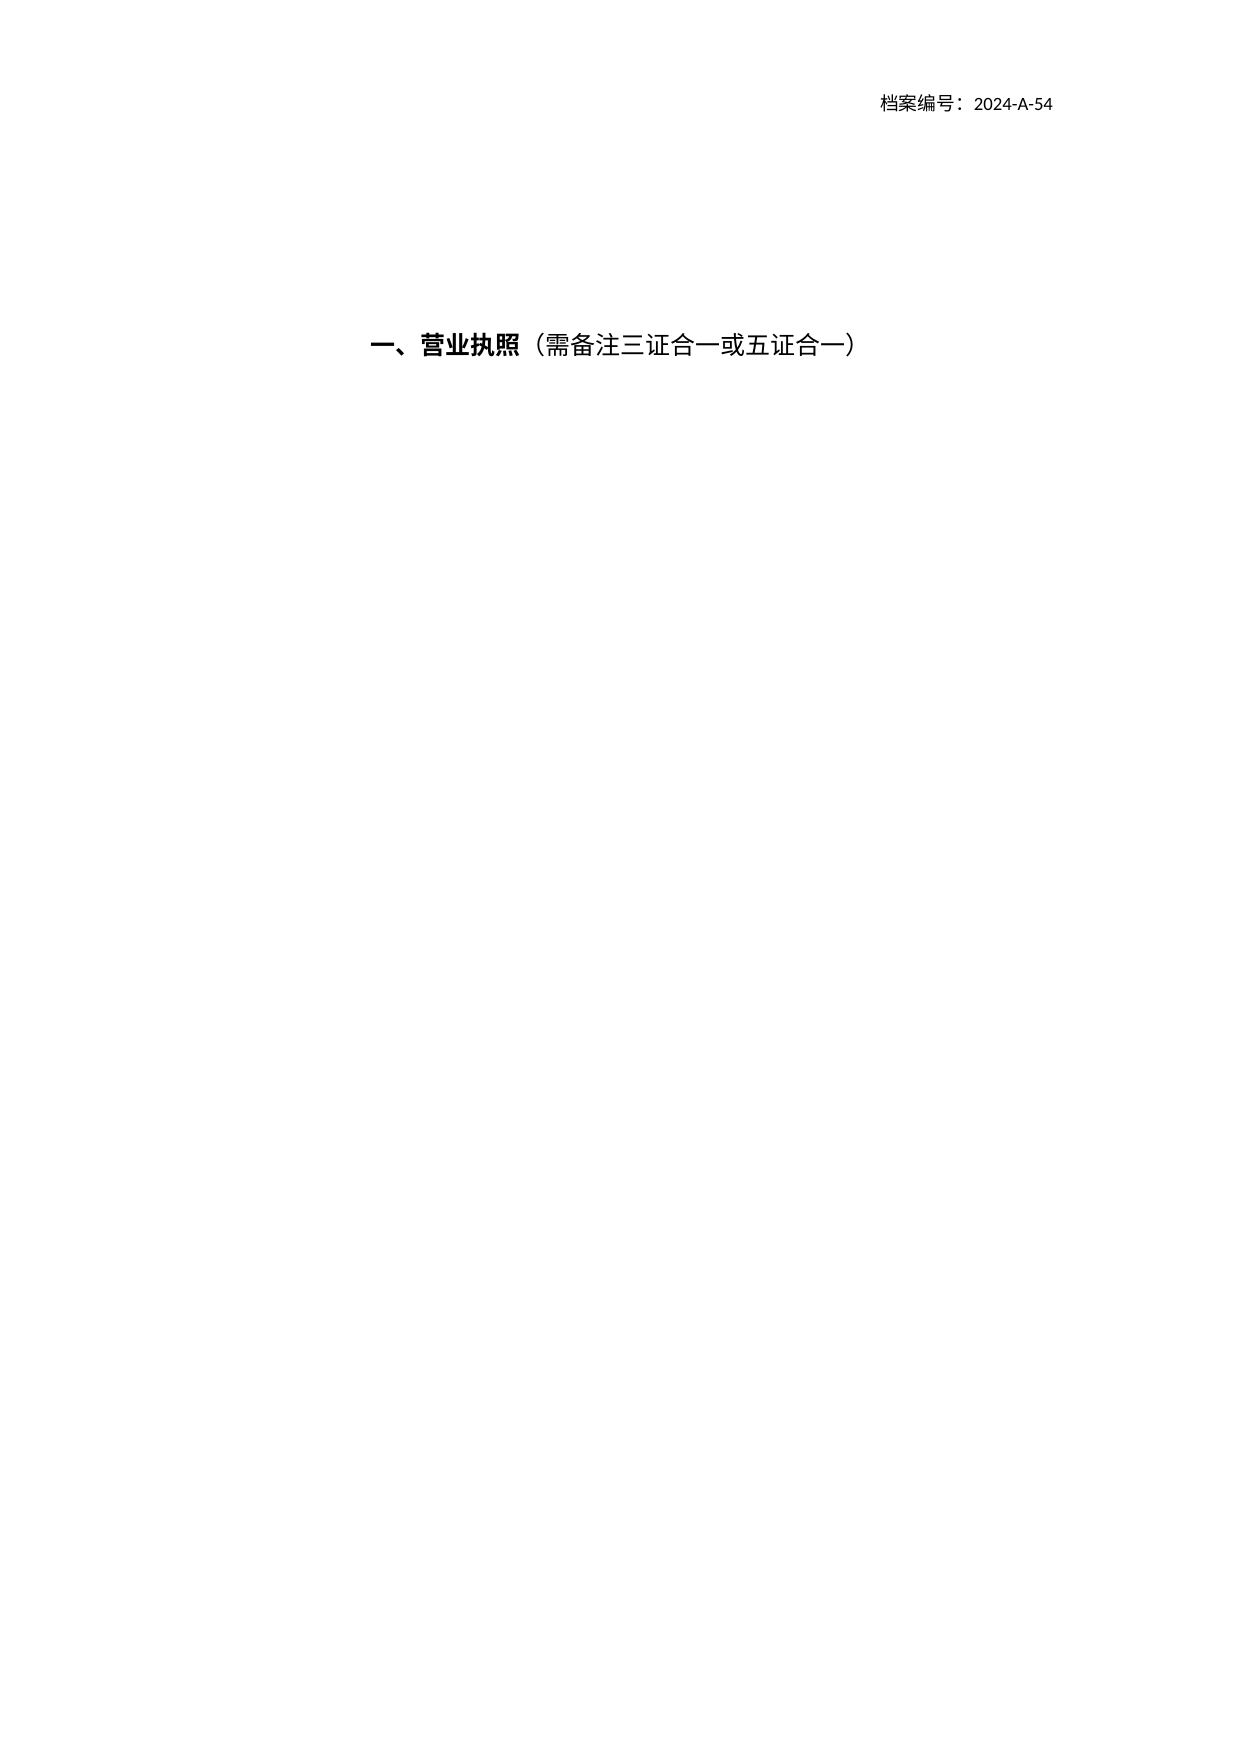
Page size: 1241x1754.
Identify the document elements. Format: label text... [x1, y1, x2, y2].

text 一、营业执照（需备注三证合一或五证合一） [187, 311, 1053, 376]
